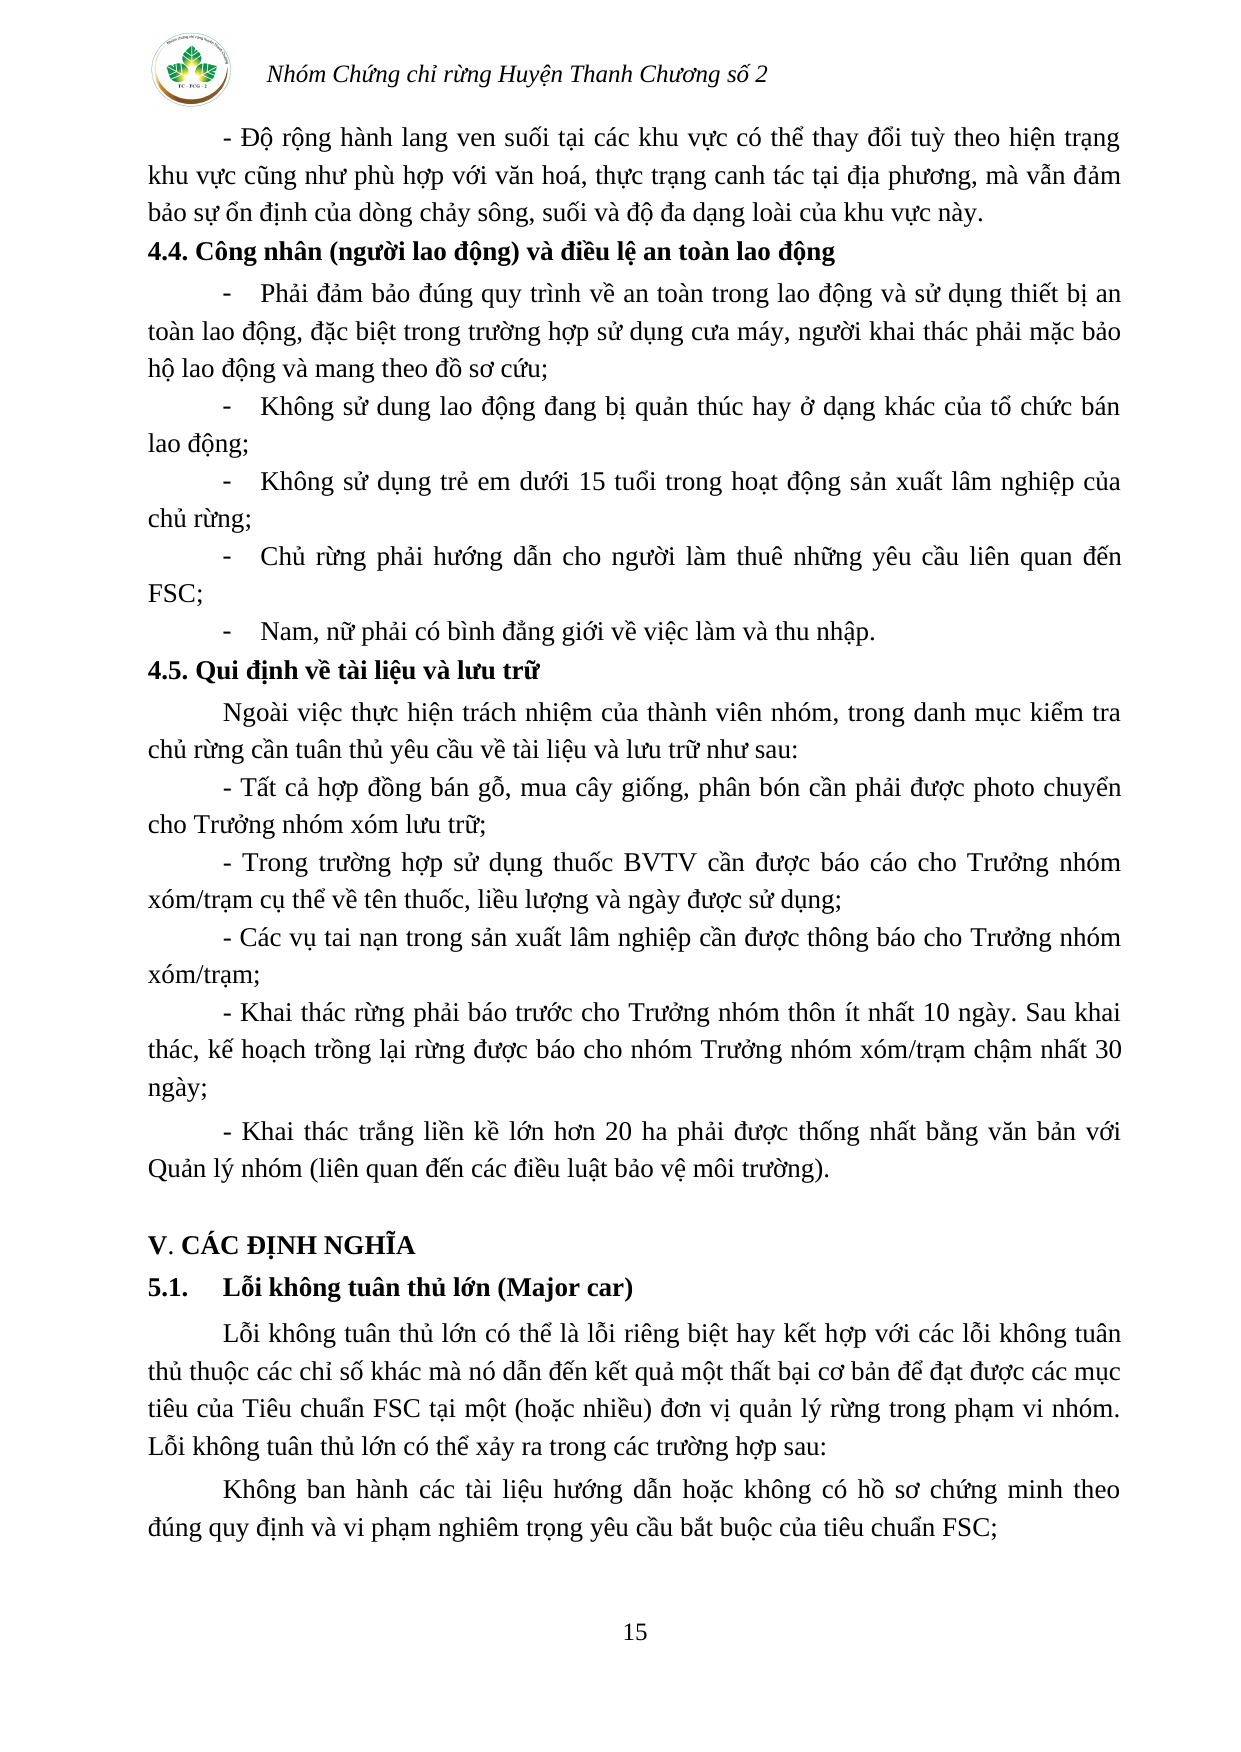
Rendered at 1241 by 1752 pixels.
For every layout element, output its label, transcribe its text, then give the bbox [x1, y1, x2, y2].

subtitle V. CÁC ĐỊNH NGHĨA [148, 1229, 1122, 1260]
text - Trong trường hợp sử dụng thuốc BVTV cần được báo cáo cho Trưởng nhóm xóm/trạm cụ thể về tên thuốc, liều lượng và ngày được sử dụng; [148, 841, 1122, 916]
text Không ban hành các tài liệu hướng dẫn hoặc không có hồ sơ chứng minh theo đúng quy định và vi phạm nghiêm trọng yêu cầu bắt buộc của tiêu chuẩn FSC; [148, 1469, 1122, 1544]
list Nam, nữ phải có bình đẳng giới về việc làm và thu nhập. [148, 610, 1122, 648]
text Ngoài việc thực hiện trách nhiệm của thành viên nhóm, trong danh mục kiểm tra chủ rừng cần tuân thủ yêu cầu về tài liệu và lưu trữ như sau: [148, 691, 1122, 766]
text - Khai thác rừng phải báo trước cho Trưởng nhóm thôn ít nhất 10 ngày. Sau khai thác, kế hoạch trồng lại rừng được báo cho nhóm Trưởng nhóm xóm/trạm chậm nhất 30 ngày; [148, 991, 1122, 1104]
list Phải đảm bảo đúng quy trình về an toàn trong lao động và sử dụng thiết bị an toàn lao động, đặc biệt trong trường hợp sử dụng cưa máy, người khai thác phải mặc bảo hộ lao động và mang theo đồ sơ cứu; [148, 273, 1122, 385]
text - Độ rộng hành lang ven suối tại các khu vực có thể thay đổi tuỳ theo hiện trạng khu vực cũng như phù hợp với văn hoá, thực trạng canh tác tại địa phương, mà vẫn đảm bảo sự ổn định của dòng chảy sông, suối và độ đa dạng loài của khu vực này. [148, 117, 1122, 229]
text Lỗi không tuân thủ lớn có thể là lỗi riêng biệt hay kết hợp với các lỗi không tuân thủ thuộc các chỉ số khác mà nó dẫn đến kết quả một thất bại cơ bản để đạt được các mục tiêu của Tiêu chuẩn FSC tại một (hoặc nhiều) đơn vị quản lý rừng trong phạm vi nhóm. Lỗi không tuân thủ lớn có thể xảy ra trong các trường hợp sau: [148, 1313, 1122, 1463]
list Chủ rừng phải hướng dẫn cho người làm thuê những yêu cầu liên quan đến FSC; [148, 535, 1122, 610]
list Lỗi không tuân thủ lớn (Major car) [148, 1271, 1122, 1302]
picture [146, 29, 237, 111]
text 4.5. Qui định về tài liệu và lưu trữ [148, 654, 1122, 685]
text - Khai thác trắng liền kề lớn hơn 20 ha phải được thống nhất bằng văn bản với Quản lý nhóm (liên quan đến các điều luật bảo vệ môi trường). [148, 1110, 1122, 1185]
text 4.4. Công nhân (người lao động) và điều lệ an toàn lao động [148, 235, 1122, 266]
text - Các vụ tai nạn trong sản xuất lâm nghiệp cần được thông báo cho Trưởng nhóm xóm/trạm; [148, 916, 1122, 991]
list Không sử dụng trẻ em dưới 15 tuổi trong hoạt động sản xuất lâm nghiệp của chủ rừng; [148, 460, 1122, 535]
text - Tất cả hợp đồng bán gỗ, mua cây giống, phân bón cần phải được photo chuyển cho Trưởng nhóm xóm lưu trữ; [148, 766, 1122, 841]
list Không sử dung lao động đang bị quản thúc hay ở dạng khác của tổ chức bán lao động; [148, 385, 1122, 460]
